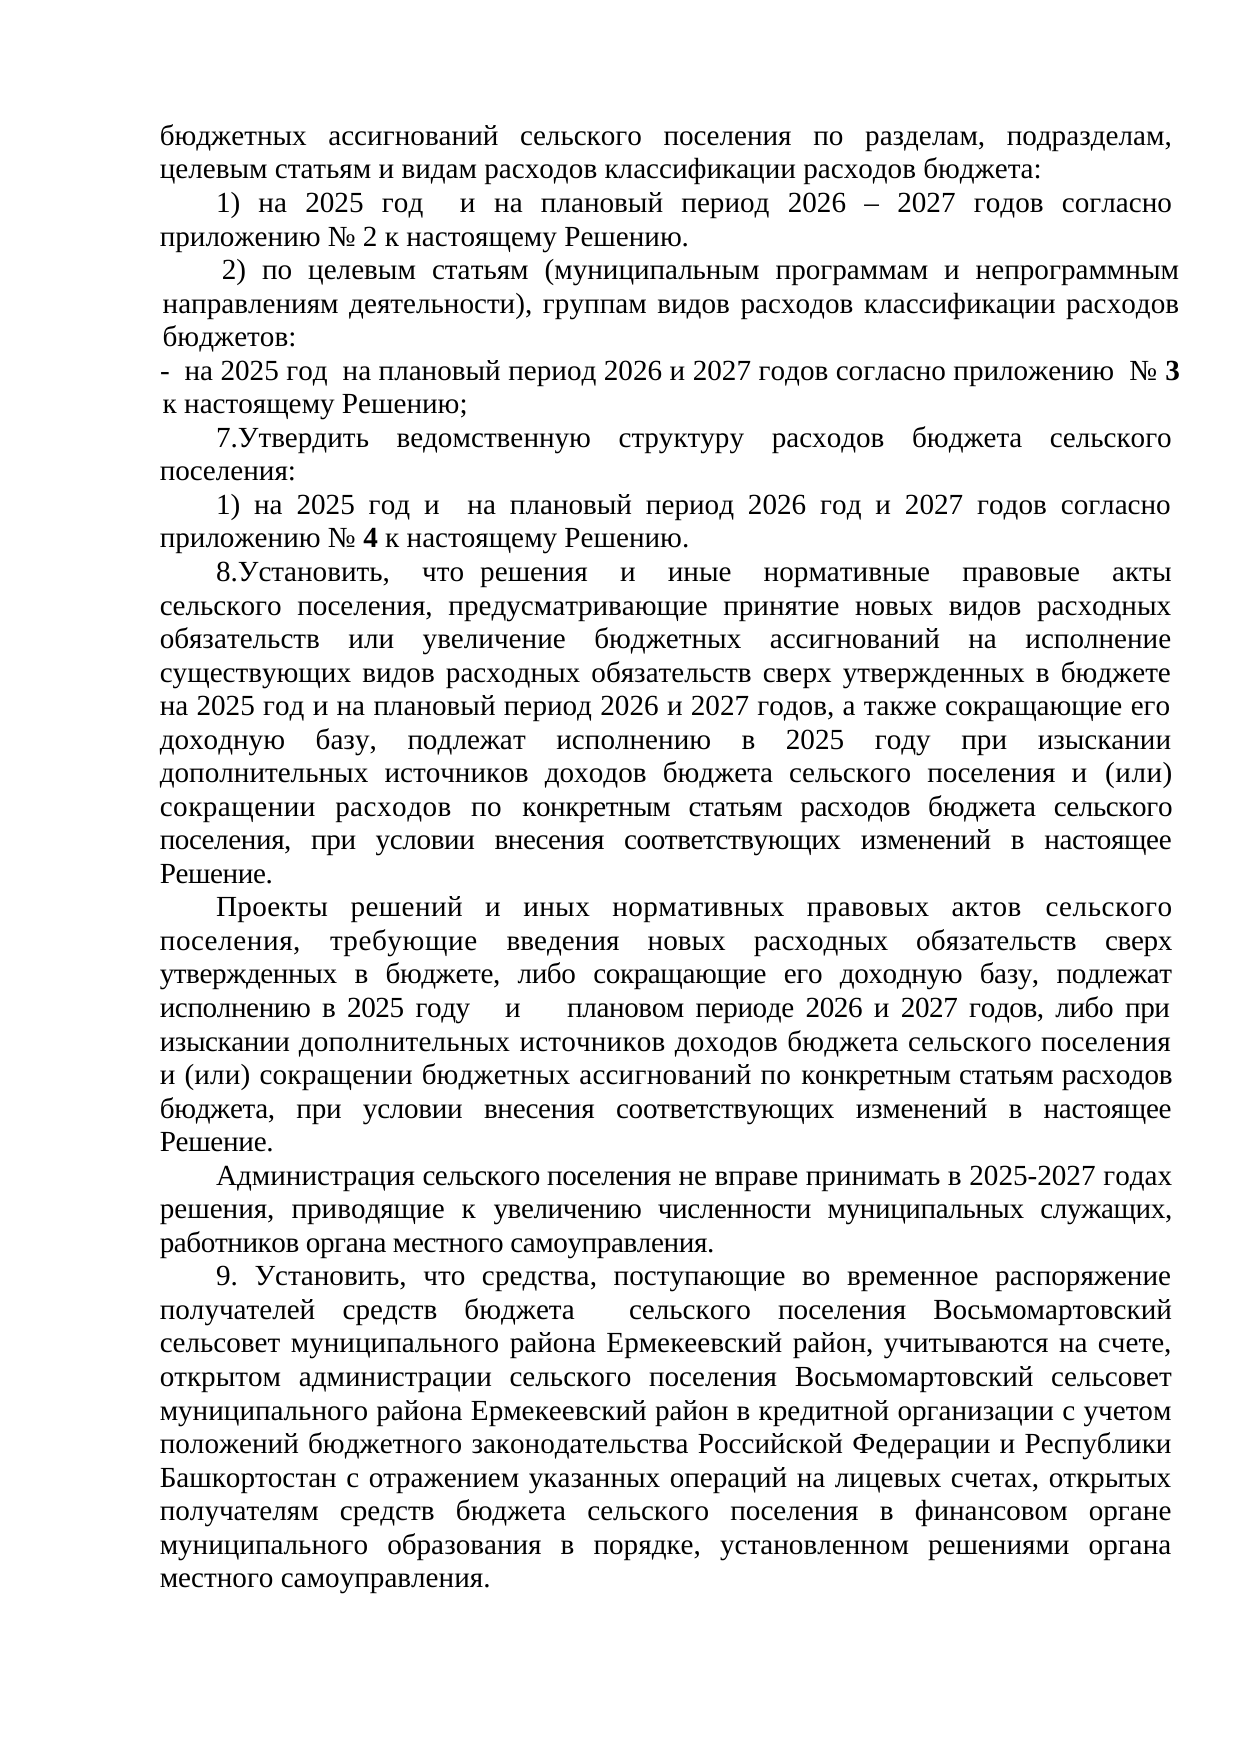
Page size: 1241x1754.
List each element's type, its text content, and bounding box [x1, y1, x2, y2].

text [159, 118, 1172, 185]
text 2) по целевым статьям (муниципальным программам и непрограммным направлениям деятельности), группам видов расходов классификации расходов бюджетов: [162, 252, 1180, 353]
text Администрация сельского поселения не вправе принимать в 2025-2027 годах решения, приводящие к увеличению численности муниципальных служащих, работников органа местного самоуправления. [159, 1158, 1172, 1258]
text 8.Установить, что решения и иные нормативные правовые акты сельского поселения, предусматривающие принятие новых видов расходных обязательств или увеличение бюджетных ассигнований на исполнение существующих видов расходных обязательств сверх утвержденных в бюджете на 2025 год и на плановый период 2026 и 2027 годов, а также сокращающие его доходную базу, подлежат исполнению в 2025 году при изыскании дополнительных источников доходов бюджета сельского поселения и (или) сокращении расходов по конкретным статьям расходов бюджета сельского поселения, при условии внесения соответствующих изменений в настоящее Решение. [159, 554, 1172, 889]
text Проекты решений и иных нормативных правовых актов сельского поселения, требующие введения новых расходных обязательств сверх утвержденных в бюджете, либо сокращающие его доходную базу, подлежат исполнению в 2025 году и плановом периоде 2026 и 2027 годов, либо при изыскании дополнительных источников доходов бюджета сельского поселения и (или) сокращении бюджетных ассигнований по конкретным статьям расходов бюджета, при условии внесения соответствующих изменений в настоящее Решение. [159, 889, 1172, 1158]
text - на 2025 год на плановый период 2026 и 2027 годов согласно приложению № 3 к настоящему Решению; [160, 353, 1180, 420]
text 9. Установить, что средства, поступающие во временное распоряжение получателей средств бюджета сельского поселения Восьмомартовский сельсовет муниципального района Ермекеевский район, учитываются на счете, открытом администрации сельского поселения Восьмомартовский сельсовет муниципального района Ермекеевский район в кредитной организации с учетом положений бюджетного законодательства Российской Федерации и Республики Башкортостан с отражением указанных операций на лицевых счетах, открытых получателям средств бюджета сельского поселения в финансовом органе муниципального образования в порядке, установленном решениями органа местного самоуправления. [159, 1258, 1172, 1594]
text 7.Утвердить ведомственную структуру расходов бюджета сельского поселения: [159, 420, 1172, 487]
text 1) на 2025 год и на плановый период 2026 – 2027 годов согласно приложению № 2 к настоящему Решению. [159, 185, 1172, 252]
text 1) на 2025 год и на плановый период 2026 год и 2027 годов согласно приложению № 4 к настоящему Решению. [159, 487, 1172, 554]
